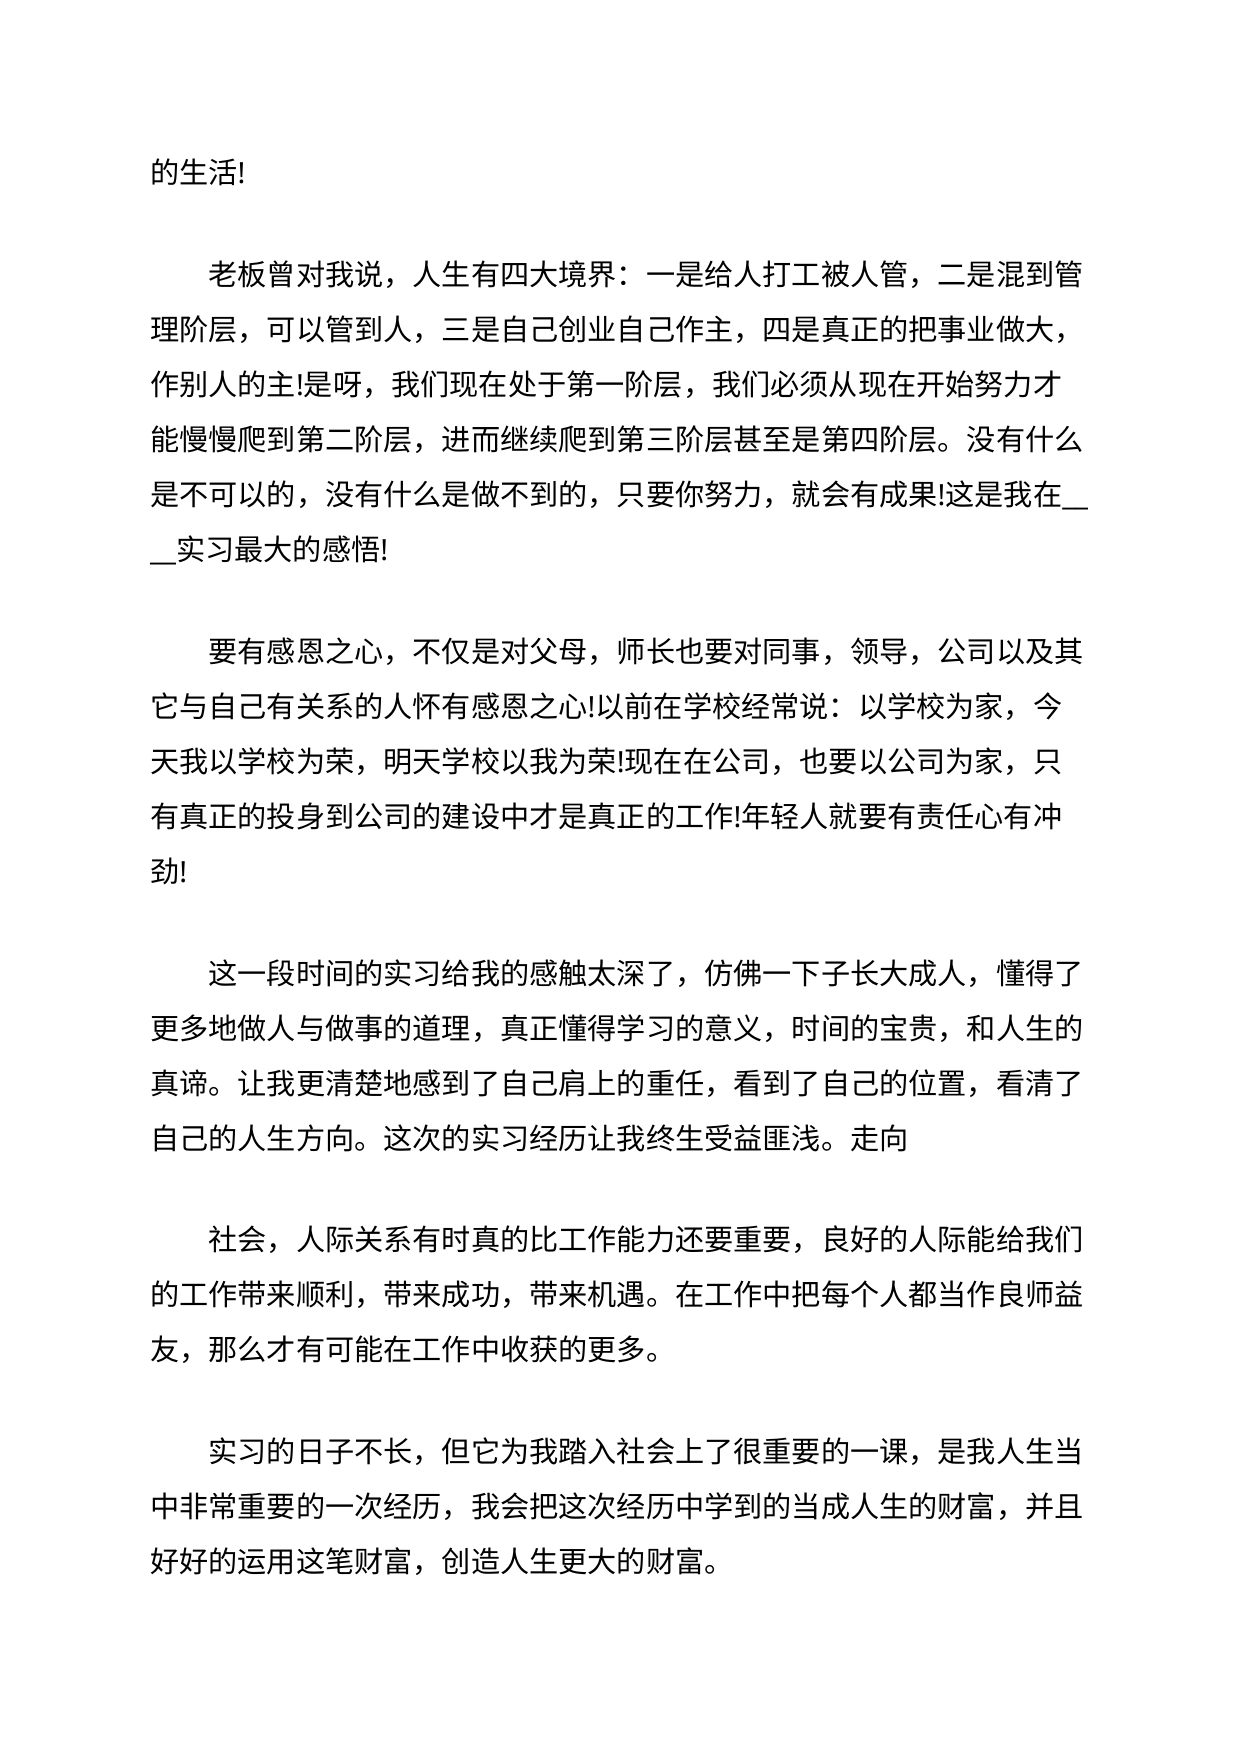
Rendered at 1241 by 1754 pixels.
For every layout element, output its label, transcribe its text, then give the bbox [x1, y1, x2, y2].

text 这一段时间的实习给我的感触太深了，仿佛一下子长大成人，懂得了更多地做人与做事的道理，真正懂得学习的意义，时间的宝贵，和人生的真谛。让我更清楚地感到了自己肩上的重任，看到了自己的位置，看清了自己的人生方向。这次的实习经历让我终生受益匪浅。走向 [150, 951, 1090, 1157]
text 实习的日子不长，但它为我踏入社会上了很重要的一课，是我人生当中非常重要的一次经历，我会把这次经历中学到的当成人生的财富，并且好好的运用这笔财富，创造人生更大的财富。 [150, 1428, 1090, 1581]
text 社会，人际关系有时真的比工作能力还要重要，良好的人际能给我们的工作带来顺利，带来成功，带来机遇。在工作中把每个人都当作良师益友，那么才有可能在工作中收获的更多。 [150, 1217, 1090, 1369]
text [150, 150, 1090, 192]
text 要有感恩之心，不仅是对父母，师长也要对同事，领导，公司以及其它与自己有关系的人怀有感恩之心!以前在学校经常说：以学校为家，今天我以学校为荣，明天学校以我为荣!现在在公司，也要以公司为家，只有真正的投身到公司的建设中才是真正的工作!年轻人就要有责任心有冲劲! [150, 629, 1090, 891]
text 老板曾对我说，人生有四大境界：一是给人打工被人管，二是混到管理阶层，可以管到人，三是自己创业自己作主，四是真正的把事业做大，作别人的主!是呀，我们现在处于第一阶层，我们必须从现在开始努力才能慢慢爬到第二阶层，进而继续爬到第三阶层甚至是第四阶层。没有什么是不可以的，没有什么是做不到的，只要你努力，就会有成果!这是我在____实习最大的感悟! [150, 252, 1090, 569]
